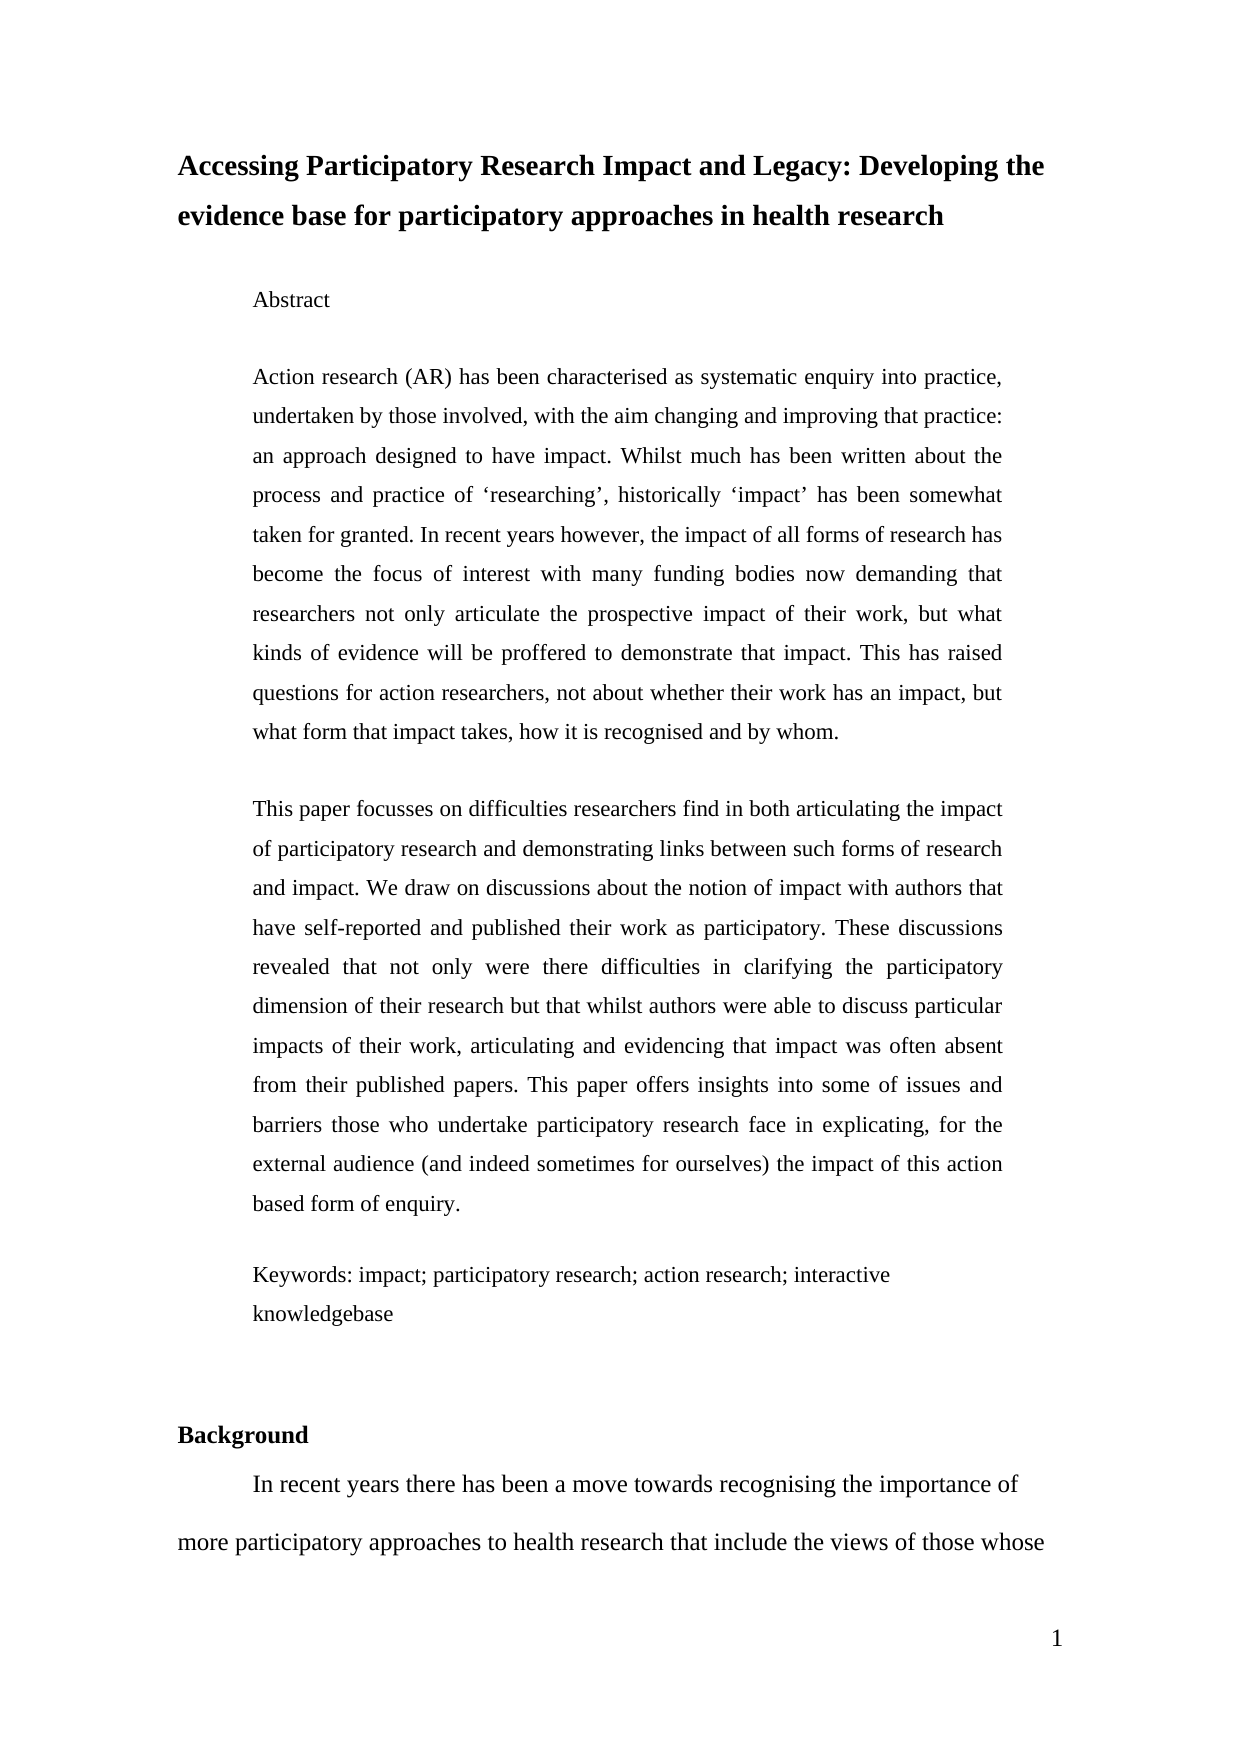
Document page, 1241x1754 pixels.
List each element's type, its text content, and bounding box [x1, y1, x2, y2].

text Keywords: impact; participatory research; action research; interactive knowledgebase [252, 1261, 1004, 1326]
text This paper focusses on difficulties researchers find in both articulating the impact of participatory research and demonstrating links between such forms of research and impact. We draw on discussions about the notion of impact with authors that have self-reported and published their work as participatory. These discussions revealed that not only were there difficulties in clarifying the participatory dimension of their research but that whilst authors were able to discuss particular impacts of their work, articulating and evidencing that impact was often absent from their published papers. This paper offers insights into some of issues and barriers those who undertake participatory research face in explicating, for the external audience (and indeed sometimes for ourselves) the impact of this action based form of enquiry. [252, 795, 1004, 1216]
subtitle Background [177, 1420, 1004, 1449]
text Abstract [252, 286, 1004, 312]
text Action research (AR) has been characterised as systematic enquiry into practice, undertaken by those involved, with the aim changing and improving that practice: an approach designed to have impact. Whilst much has been written about the process and practice of ‘researching’, historically ‘impact’ has been somewhat taken for granted. In recent years however, the impact of all forms of research has become the focus of interest with many funding bodies now demanding that researchers not only articulate the prospective impact of their work, but what kinds of evidence will be proffered to demonstrate that impact. This has raised questions for action researchers, not about whether their work has an impact, but what form that impact takes, how it is recognised and by whom. [252, 363, 1004, 744]
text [177, 1469, 1063, 1556]
title Accessing Participatory Research Impact and Legacy: Developing the evidence base for participatory approaches in health research [177, 148, 1063, 232]
